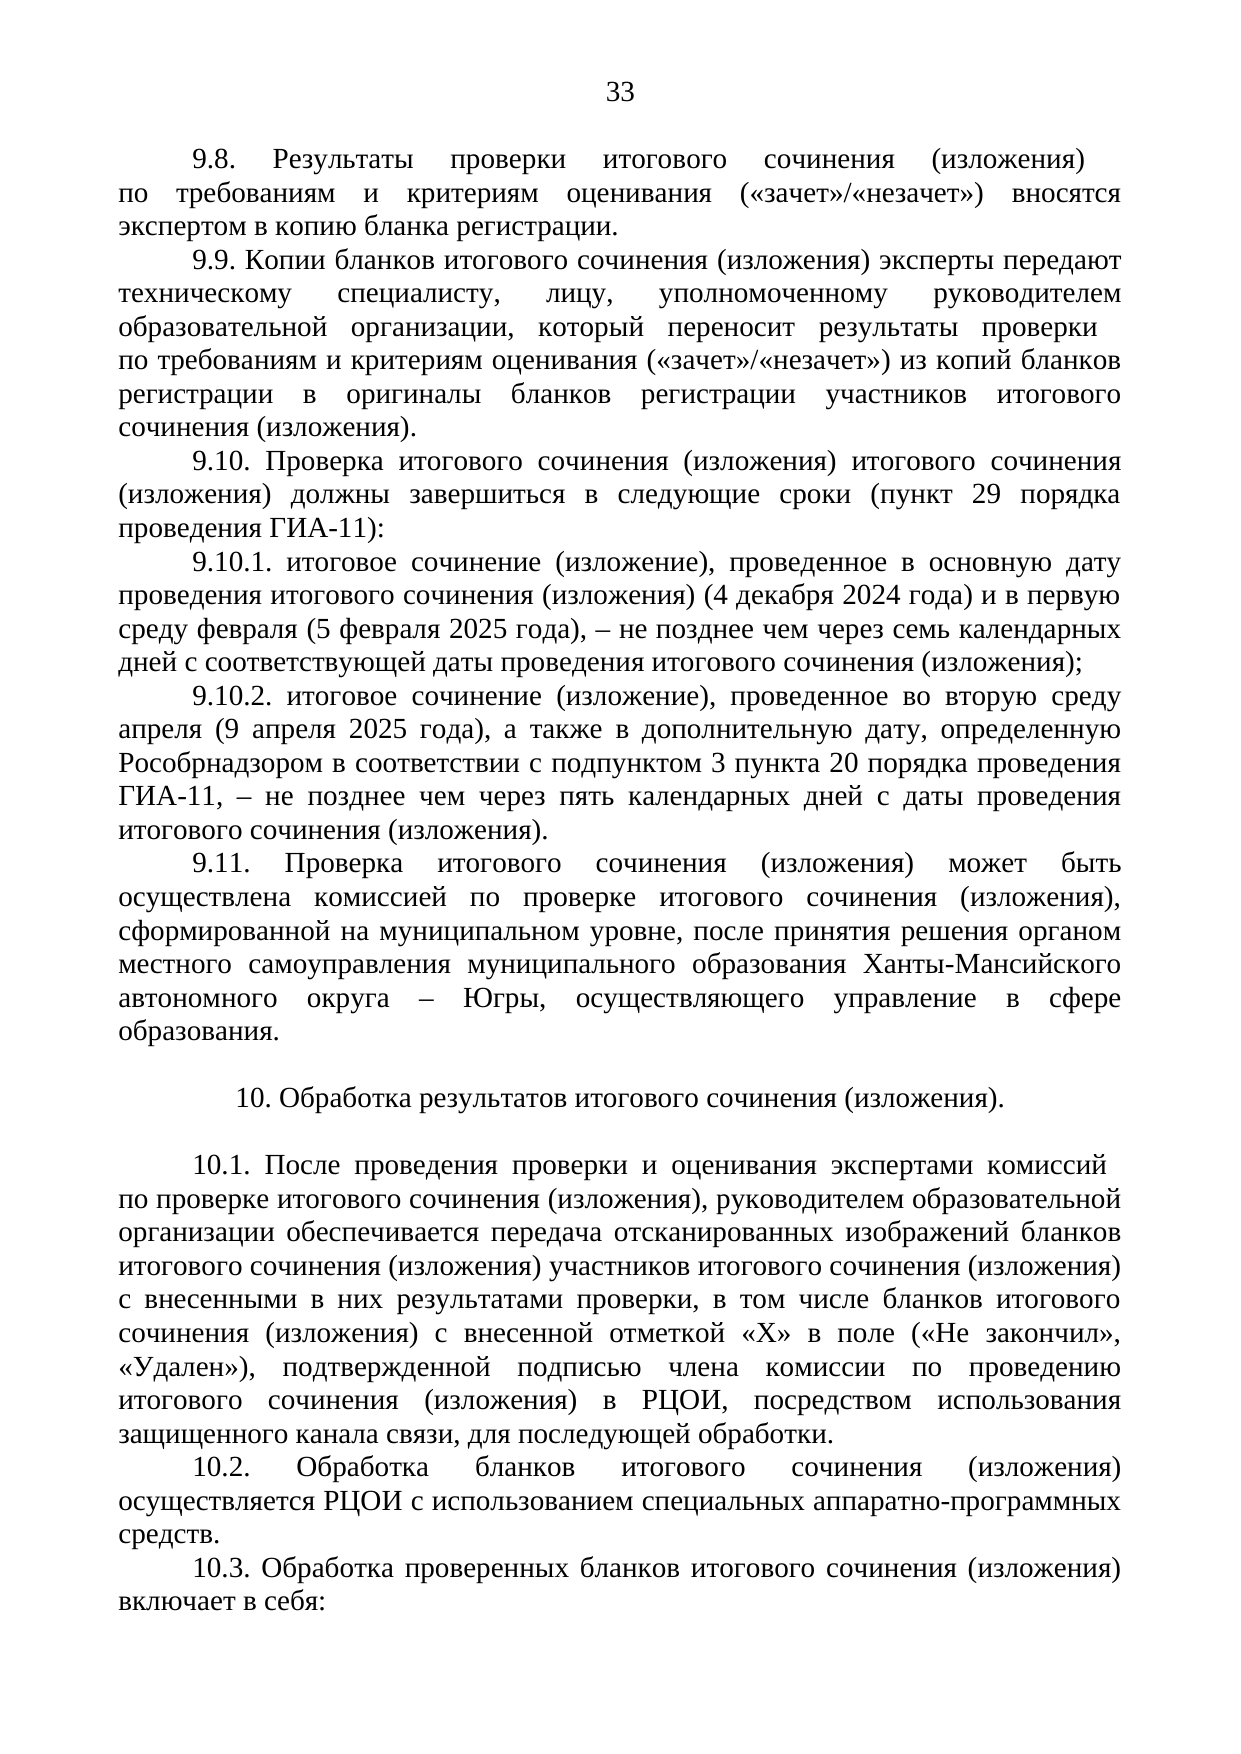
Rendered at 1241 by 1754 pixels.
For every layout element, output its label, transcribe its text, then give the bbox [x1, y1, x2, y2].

text 9.8. Результаты проверки итогового сочинения (изложения) по требованиям и критериям оценивания («зачет»/«незачет») вносятся экспертом в копию бланка регистрации. [118, 141, 1122, 242]
text 10.2. Обработка бланков итогового сочинения (изложения) осуществляется РЦОИ с использованием специальных аппаратно-программных средств. [118, 1449, 1122, 1550]
text 10.1. После проведения проверки и оценивания экспертами комиссий по проверке итогового сочинения (изложения), руководителем образовательной организации обеспечивается передача отсканированных изображений бланков итогового сочинения (изложения) участников итогового сочинения (изложения) с внесенными в них результатами проверки, в том числе бланков итогового сочинения (изложения) с внесенной отметкой «Х» в поле («Не закончил», «Удален»), подтвержденной подписью члена комиссии по проведению итогового сочинения (изложения) в РЦОИ, посредством использования защищенного канала связи, для последующей обработки. [118, 1147, 1122, 1449]
text 9.10.1. итоговое сочинение (изложение), проведенное в основную дату проведения итогового сочинения (изложения) (4 декабря 2024 года) и в первую среду февраля (5 февраля 2025 года), – не позднее чем через семь календарных дней с соответствующей даты проведения итогового сочинения (изложения); [118, 544, 1122, 678]
text 9.10.2. итоговое сочинение (изложение), проведенное во вторую среду апреля (9 апреля 2025 года), а также в дополнительную дату, определенную Рособрнадзором в соответствии с подпунктом 3 пункта 20 порядка проведения ГИА-11, – не позднее чем через пять календарных дней с даты проведения итогового сочинения (изложения). [118, 678, 1122, 846]
text 9.10. Проверка итогового сочинения (изложения) итогового сочинения (изложения) должны завершиться в следующие сроки (пункт 29 порядка проведения ГИА-11): [118, 443, 1122, 544]
text 10.3. Обработка проверенных бланков итогового сочинения (изложения) включает в себя: [118, 1550, 1122, 1617]
text 9.9. Копии бланков итогового сочинения (изложения) эксперты передают техническому специалисту, лицу, уполномоченному руководителем образовательной организации, который переносит результаты проверки по требованиям и критериям оценивания («зачет»/«незачет») из копий бланков регистрации в оригиналы бланков регистрации участников итогового сочинения (изложения). [118, 242, 1122, 443]
text 9.11. Проверка итогового сочинения (изложения) может быть осуществлена комиссией по проверке итогового сочинения (изложения), сформированной на муниципальном уровне, после принятия решения органом местного самоуправления муниципального образования Ханты-Мансийского автономного округа – Югры, осуществляющего управление в сфере образования. [118, 846, 1122, 1047]
text 10. Обработка результатов итогового сочинения (изложения). [118, 1080, 1122, 1114]
